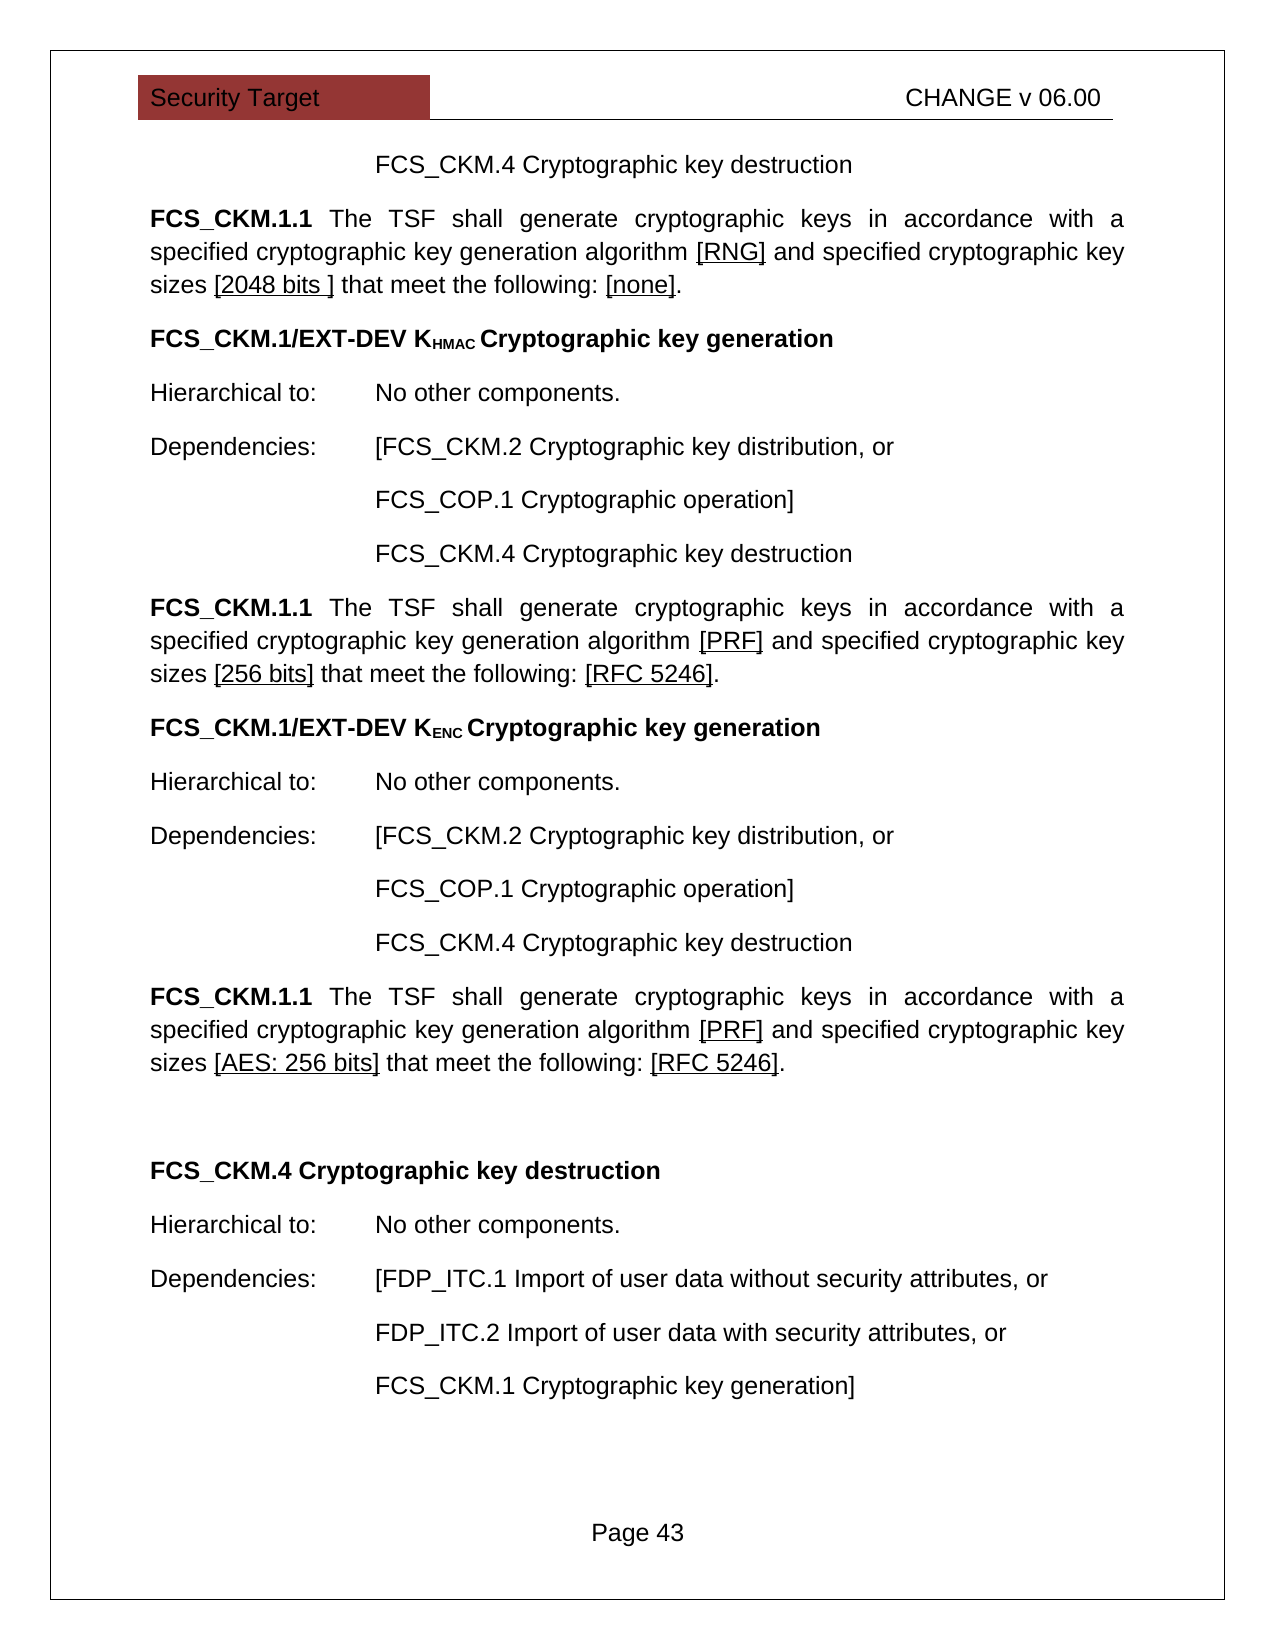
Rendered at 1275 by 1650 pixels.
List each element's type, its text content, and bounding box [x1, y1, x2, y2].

text FDP_ITC.2 Import of user data with security attributes, or [300, 1317, 1125, 1346]
text FCS_COP.1 Cryptographic operation] [300, 874, 1125, 903]
text FCS_CKM.1.1 The TSF shall generate cryptographic keys in accordance with a specified cryptographic key generation algorithm [PRF] and specified cryptographic key sizes [256 bits] that meet the following: [RFC 5246]. [150, 593, 1125, 688]
text Hierarchical to: No other components. [150, 1210, 1125, 1238]
text Dependencies: [FCS_CKM.2 Cryptographic key distribution, or [150, 431, 1125, 460]
text FCS_COP.1 Cryptographic operation] [300, 485, 1125, 514]
text FCS_CKM.1/EXT-DEV KENC Cryptographic key generation [150, 713, 1125, 742]
text FCS_CKM.1.1 The TSF shall generate cryptographic keys in accordance with a specified cryptographic key generation algorithm [PRF] and specified cryptographic key sizes [AES: 256 bits] that meet the following: [RFC 5246]. [150, 982, 1125, 1077]
text Dependencies: [FCS_CKM.2 Cryptographic key distribution, or [150, 821, 1125, 849]
text FCS_CKM.1.1 The TSF shall generate cryptographic keys in accordance with a specified cryptographic key generation algorithm [RNG] and specified cryptographic key sizes [2048 bits ] that meet the following: [none]. [150, 204, 1125, 299]
text FCS_CKM.4 Cryptographic key destruction [150, 1156, 1125, 1185]
text FCS_CKM.4 Cryptographic key destruction [300, 928, 1125, 957]
text FCS_CKM.4 Cryptographic key destruction [300, 150, 1125, 179]
text FCS_CKM.1 Cryptographic key generation] [300, 1371, 1125, 1400]
text Hierarchical to: No other components. [150, 378, 1125, 406]
text FCS_CKM.1/EXT-DEV KHMAC Cryptographic key generation [150, 324, 1125, 352]
text Dependencies: [FDP_ITC.1 Import of user data without security attributes, or [150, 1264, 1125, 1292]
text FCS_CKM.4 Cryptographic key destruction [300, 539, 1125, 568]
text Hierarchical to: No other components. [150, 767, 1125, 796]
